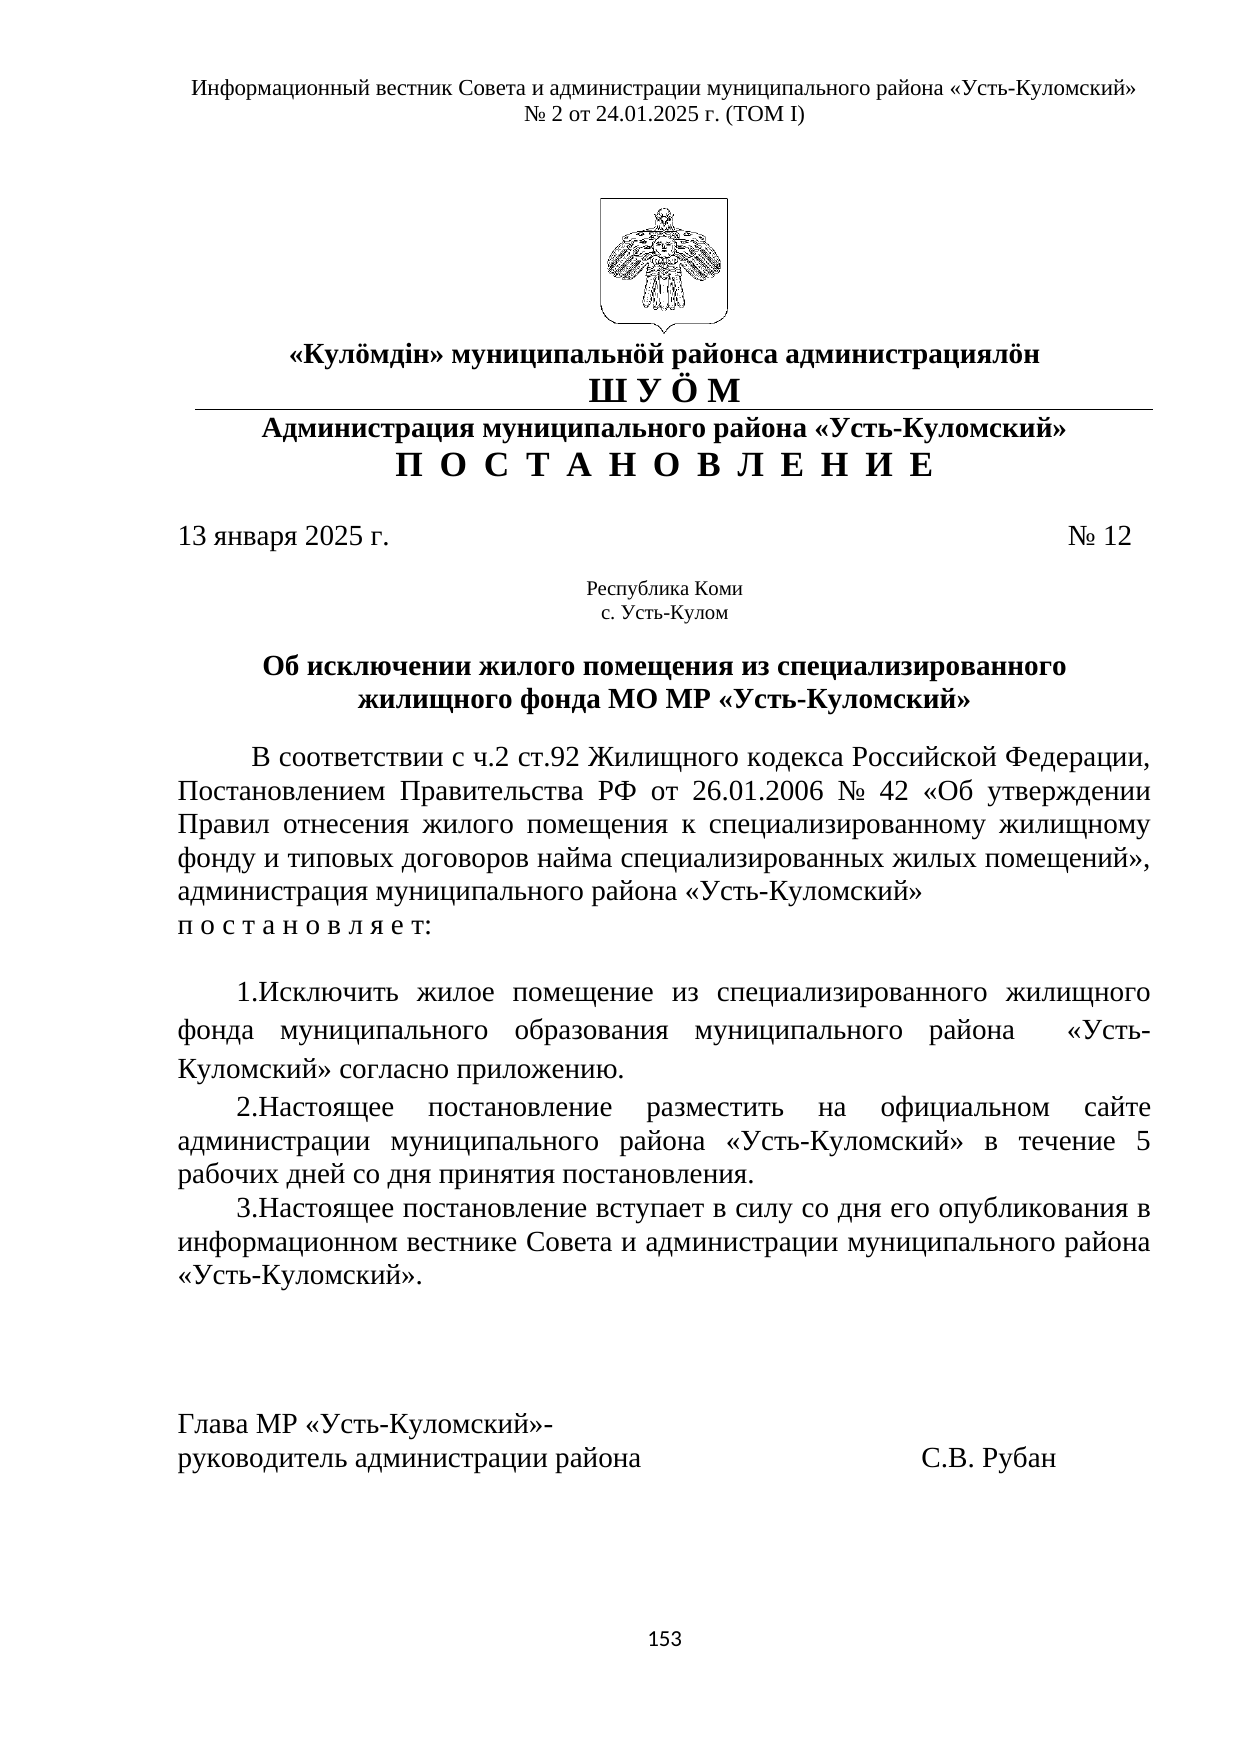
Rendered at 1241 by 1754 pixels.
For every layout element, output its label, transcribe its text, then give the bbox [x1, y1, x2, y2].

text «Кулöмдiн» муниципальнöй районса администрациялöн [177, 336, 1152, 369]
text П О С Т А Н О В Л Е Н И Е [177, 444, 1152, 484]
text В соответствии с ч.2 ст.92 Жилищного кодекса Российской Федерации, Постановлением Правительства РФ от 26.01.2006 № 42 «Об утверждении Правил отнесения жилого помещения к специализированному жилищному фонду и типовых договоров найма специализированных жилых помещений», администрация муниципального района «Усть-Куломский» [177, 739, 1152, 907]
text Глава МР «Усть-Куломский»- [177, 1406, 1152, 1440]
text Ш У Ö М [177, 369, 1152, 410]
text с. Усть-Кулом [177, 600, 1152, 624]
text руководитель администрации района С.В. Рубан [177, 1440, 1152, 1473]
text Республика Коми [177, 576, 1152, 600]
text 13 января 2025 г. № 12 [177, 518, 1152, 552]
text Администрация муниципального района «Усть-Куломский» [177, 410, 1152, 444]
text Об исключении жилого помещения из специализированного [177, 648, 1152, 681]
picture [595, 198, 734, 336]
text 1.Исключить жилое помещение из специализированного жилищного фонда муниципального образования муниципального района «Усть-Куломский» согласно приложению. [177, 974, 1152, 1084]
text 3.Настоящее постановление вступает в силу со дня его опубликования в информационном вестнике Совета и администрации муниципального района «Усть-Куломский». [177, 1190, 1152, 1291]
text 2.Настоящее постановление разместить на официальном сайте администрации муниципального района «Усть-Куломский» в течение 5 рабочих дней со дня принятия постановления. [177, 1089, 1152, 1190]
text п о с т а н о в л я е т: [177, 907, 1152, 940]
text жилищного фонда МО МР «Усть-Куломский» [177, 681, 1152, 715]
